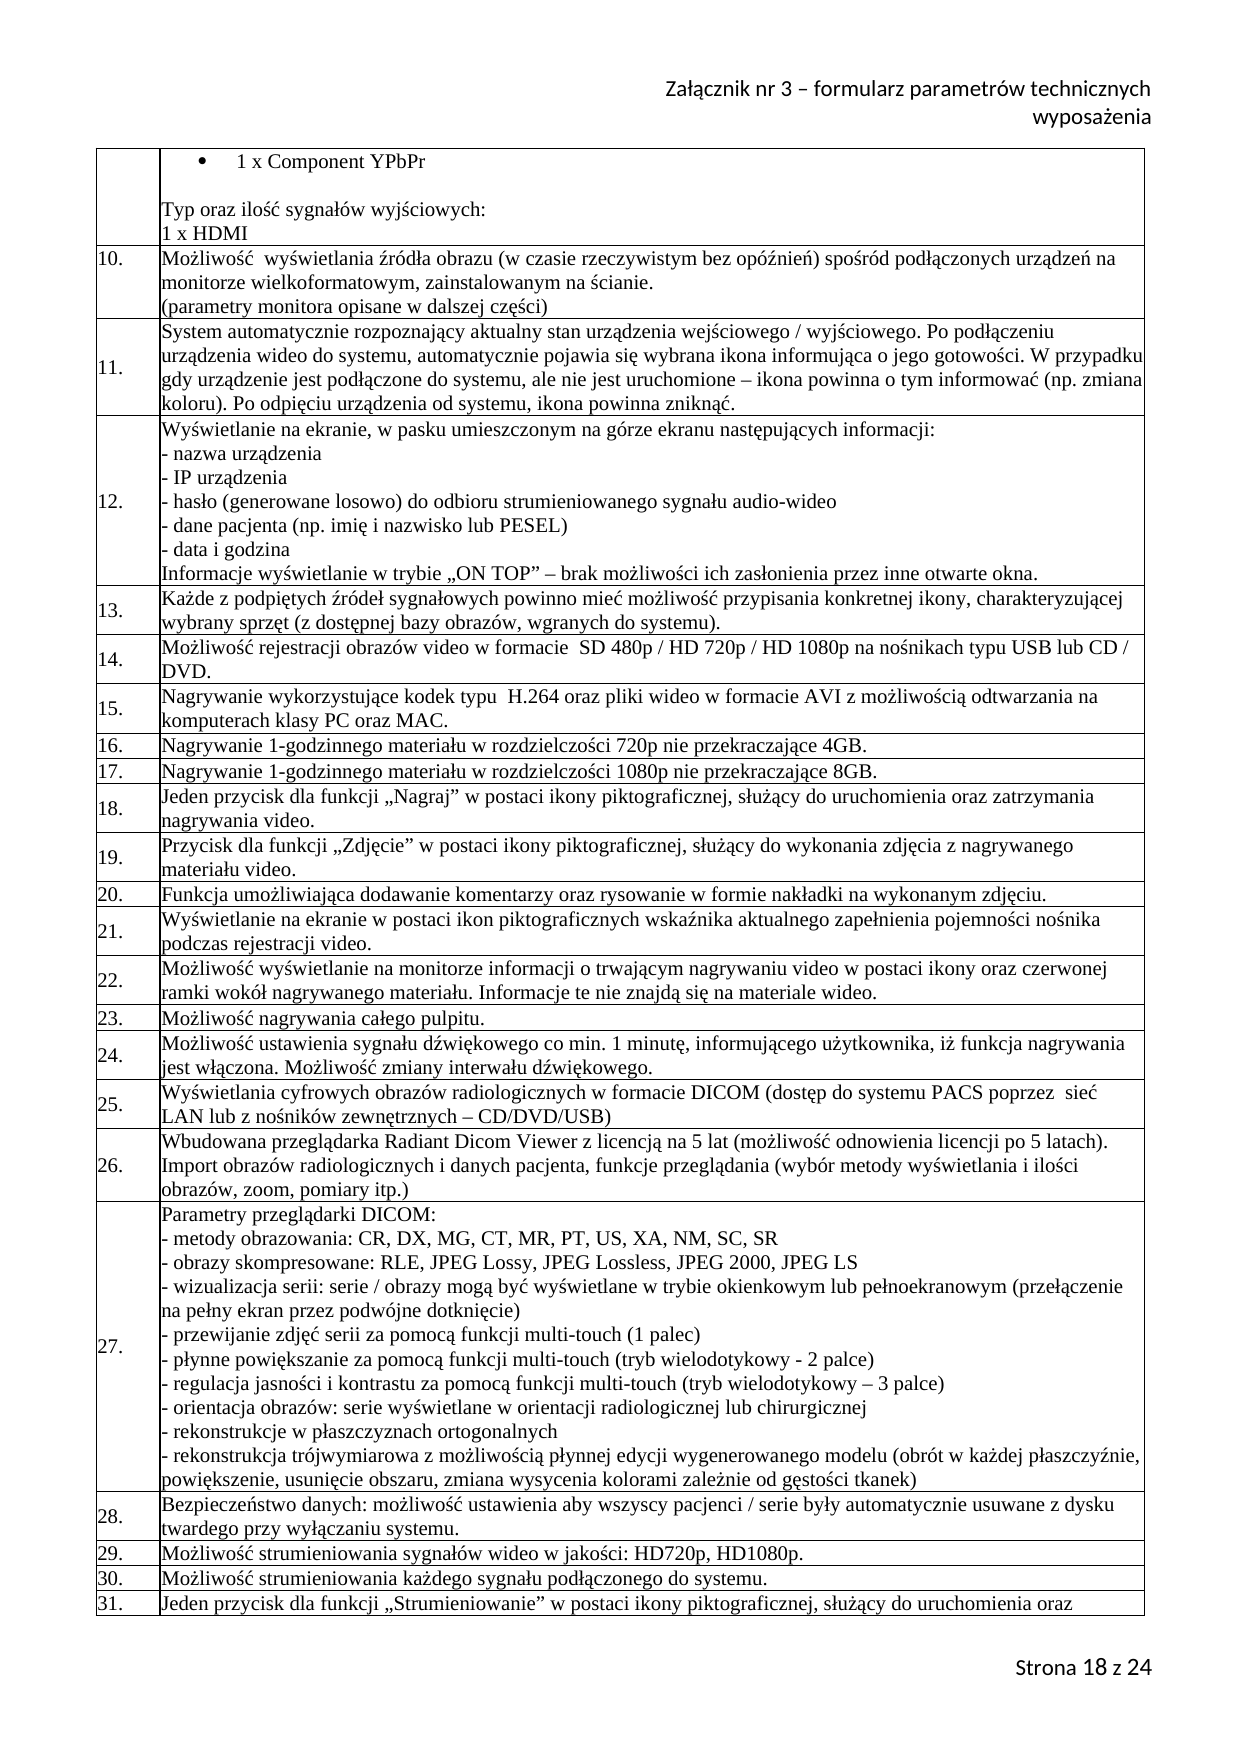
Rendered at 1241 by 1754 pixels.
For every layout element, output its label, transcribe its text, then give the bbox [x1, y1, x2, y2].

table_cell System automatycznie rozpoznający aktualny stan urządzenia wejściowego / wyjściowego. Po podłączeniu urządzenia wideo do systemu, automatycznie pojawia się wybrana ikona informująca o jego gotowości. W przypadku gdy urządzenie jest podłączone do systemu, ale nie jest uruchomione – ikona powinna o tym informować (np. zmiana koloru). Po odpięciu urządzenia od systemu, ikona powinna zniknąć. [161, 319, 1144, 415]
table_cell [97, 784, 159, 832]
table_cell [97, 416, 159, 585]
table_cell [97, 1129, 159, 1201]
table_cell Każde z podpiętych źródeł sygnałowych powinno mieć możliwość przypisania konkretnej ikony, charakteryzującej wybrany sprzęt (z dostępnej bazy obrazów, wgranych do systemu). [161, 586, 1144, 634]
table_cell Przycisk dla funkcji „Zdjęcie” w postaci ikony piktograficznej, służący do wykonania zdjęcia z nagrywanego materiału video. [161, 833, 1144, 881]
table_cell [161, 1591, 1144, 1615]
table_cell [97, 833, 159, 881]
table_cell Funkcja umożliwiająca dodawanie komentarzy oraz rysowanie w formie nakładki na wykonanym zdjęciu. [161, 882, 1144, 906]
table_cell [97, 1492, 159, 1540]
table_cell [97, 586, 159, 634]
table_cell Nagrywanie 1-godzinnego materiału w rozdzielczości 1080p nie przekraczające 8GB. [161, 759, 1144, 783]
table_cell [97, 635, 159, 683]
table_cell Możliwość wyświetlania źródła obrazu (w czasie rzeczywistym bez opóźnień) spośród podłączonych urządzeń na monitorze wielkoformatowym, zainstalowanym na ścianie. (parametry monitora opisane w dalszej części) [161, 246, 1144, 318]
table_cell [97, 907, 159, 955]
table_cell Możliwość rejestracji obrazów video w formacie SD 480p / HD 720p / HD 1080p na nośnikach typu USB lub CD / DVD. [161, 635, 1144, 683]
table_cell Możliwość ustawienia sygnału dźwiękowego co min. 1 minutę, informującego użytkownika, iż funkcja nagrywania jest włączona. Możliwość zmiany interwału dźwiękowego. [161, 1031, 1144, 1079]
table_cell Możliwość strumieniowania sygnałów wideo w jakości: HD720p, HD1080p. [161, 1541, 1144, 1565]
table_cell [97, 246, 159, 318]
table_cell [97, 1031, 159, 1079]
table_cell Nagrywanie 1-godzinnego materiału w rozdzielczości 720p nie przekraczające 4GB. [161, 734, 1144, 757]
table_cell Możliwość nagrywania całego pulpitu. [161, 1005, 1144, 1029]
table_cell [97, 956, 159, 1004]
table_cell [97, 1202, 159, 1491]
table_cell Bezpieczeństwo danych: możliwość ustawienia aby wszyscy pacjenci / serie były automatycznie usuwane z dysku twardego przy wyłączaniu systemu. [161, 1492, 1144, 1540]
table_cell Możliwość strumieniowania każdego sygnału podłączonego do systemu. [161, 1566, 1144, 1590]
table_cell Możliwość wyświetlanie na monitorze informacji o trwającym nagrywaniu video w postaci ikony oraz czerwonej ramki wokół nagrywanego materiału. Informacje te nie znajdą się na materiale wideo. [161, 956, 1144, 1004]
table_cell Jeden przycisk dla funkcji „Nagraj” w postaci ikony piktograficznej, służący do uruchomienia oraz zatrzymania nagrywania video. [161, 784, 1144, 832]
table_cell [161, 149, 1144, 245]
table_cell [97, 684, 159, 732]
table_cell [97, 759, 159, 783]
table_cell [97, 1005, 159, 1029]
table_cell [97, 882, 159, 906]
table_cell [97, 734, 159, 757]
table_cell [97, 1541, 159, 1565]
table_cell [97, 1591, 159, 1615]
table_cell Wbudowana przeglądarka Radiant Dicom Viewer z licencją na 5 lat (możliwość odnowienia licencji po 5 latach). Import obrazów radiologicznych i danych pacjenta, funkcje przeglądania (wybór metody wyświetlania i ilości obrazów, zoom, pomiary itp.) [161, 1129, 1144, 1201]
table_cell [97, 1566, 159, 1590]
table_cell [97, 319, 159, 415]
table_cell Parametry przeglądarki DICOM: - metody obrazowania: CR, DX, MG, CT, MR, PT, US, XA, NM, SC, SR - obrazy skompresowane: RLE, JPEG Lossy, JPEG Lossless, JPEG 2000, JPEG LS - wizualizacja serii: serie / obrazy mogą być wyświetlane w trybie okienkowym lub pełnoekranowym (przełączenie na pełny ekran przez podwójne dotknięcie) - przewijanie zdjęć serii za pomocą funkcji multi-touch (1 palec) - płynne powiększanie za pomocą funkcji multi-touch (tryb wielodotykowy - 2 palce) - regulacja jasności i kontrastu za pomocą funkcji multi-touch (tryb wielodotykowy – 3 palce) - orientacja obrazów: serie wyświetlane w orientacji radiologicznej lub chirurgicznej - rekonstrukcje w płaszczyznach ortogonalnych - rekonstrukcja trójwymiarowa z możliwością płynnej edycji wygenerowanego modelu (obrót w każdej płaszczyźnie, powiększenie, usunięcie obszaru, zmiana wysycenia kolorami zależnie od gęstości tkanek) [161, 1202, 1144, 1491]
table_cell Wyświetlania cyfrowych obrazów radiologicznych w formacie DICOM (dostęp do systemu PACS poprzez sieć LAN lub z nośników zewnętrznych – CD/DVD/USB) [161, 1080, 1144, 1128]
table_cell Nagrywanie wykorzystujące kodek typu H.264 oraz pliki wideo w formacie AVI z możliwością odtwarzania na komputerach klasy PC oraz MAC. [161, 684, 1144, 732]
table_cell [97, 1080, 159, 1128]
table_cell [97, 149, 159, 245]
table_cell Wyświetlanie na ekranie w postaci ikon piktograficznych wskaźnika aktualnego zapełnienia pojemności nośnika podczas rejestracji video. [161, 907, 1144, 955]
table_cell Wyświetlanie na ekranie, w pasku umieszczonym na górze ekranu następujących informacji: - nazwa urządzenia - IP urządzenia - hasło (generowane losowo) do odbioru strumieniowanego sygnału audio-wideo - dane pacjenta (np. imię i nazwisko lub PESEL) - data i godzina Informacje wyświetlanie w trybie „ON TOP” – brak możliwości ich zasłonienia przez inne otwarte okna. [161, 416, 1144, 585]
